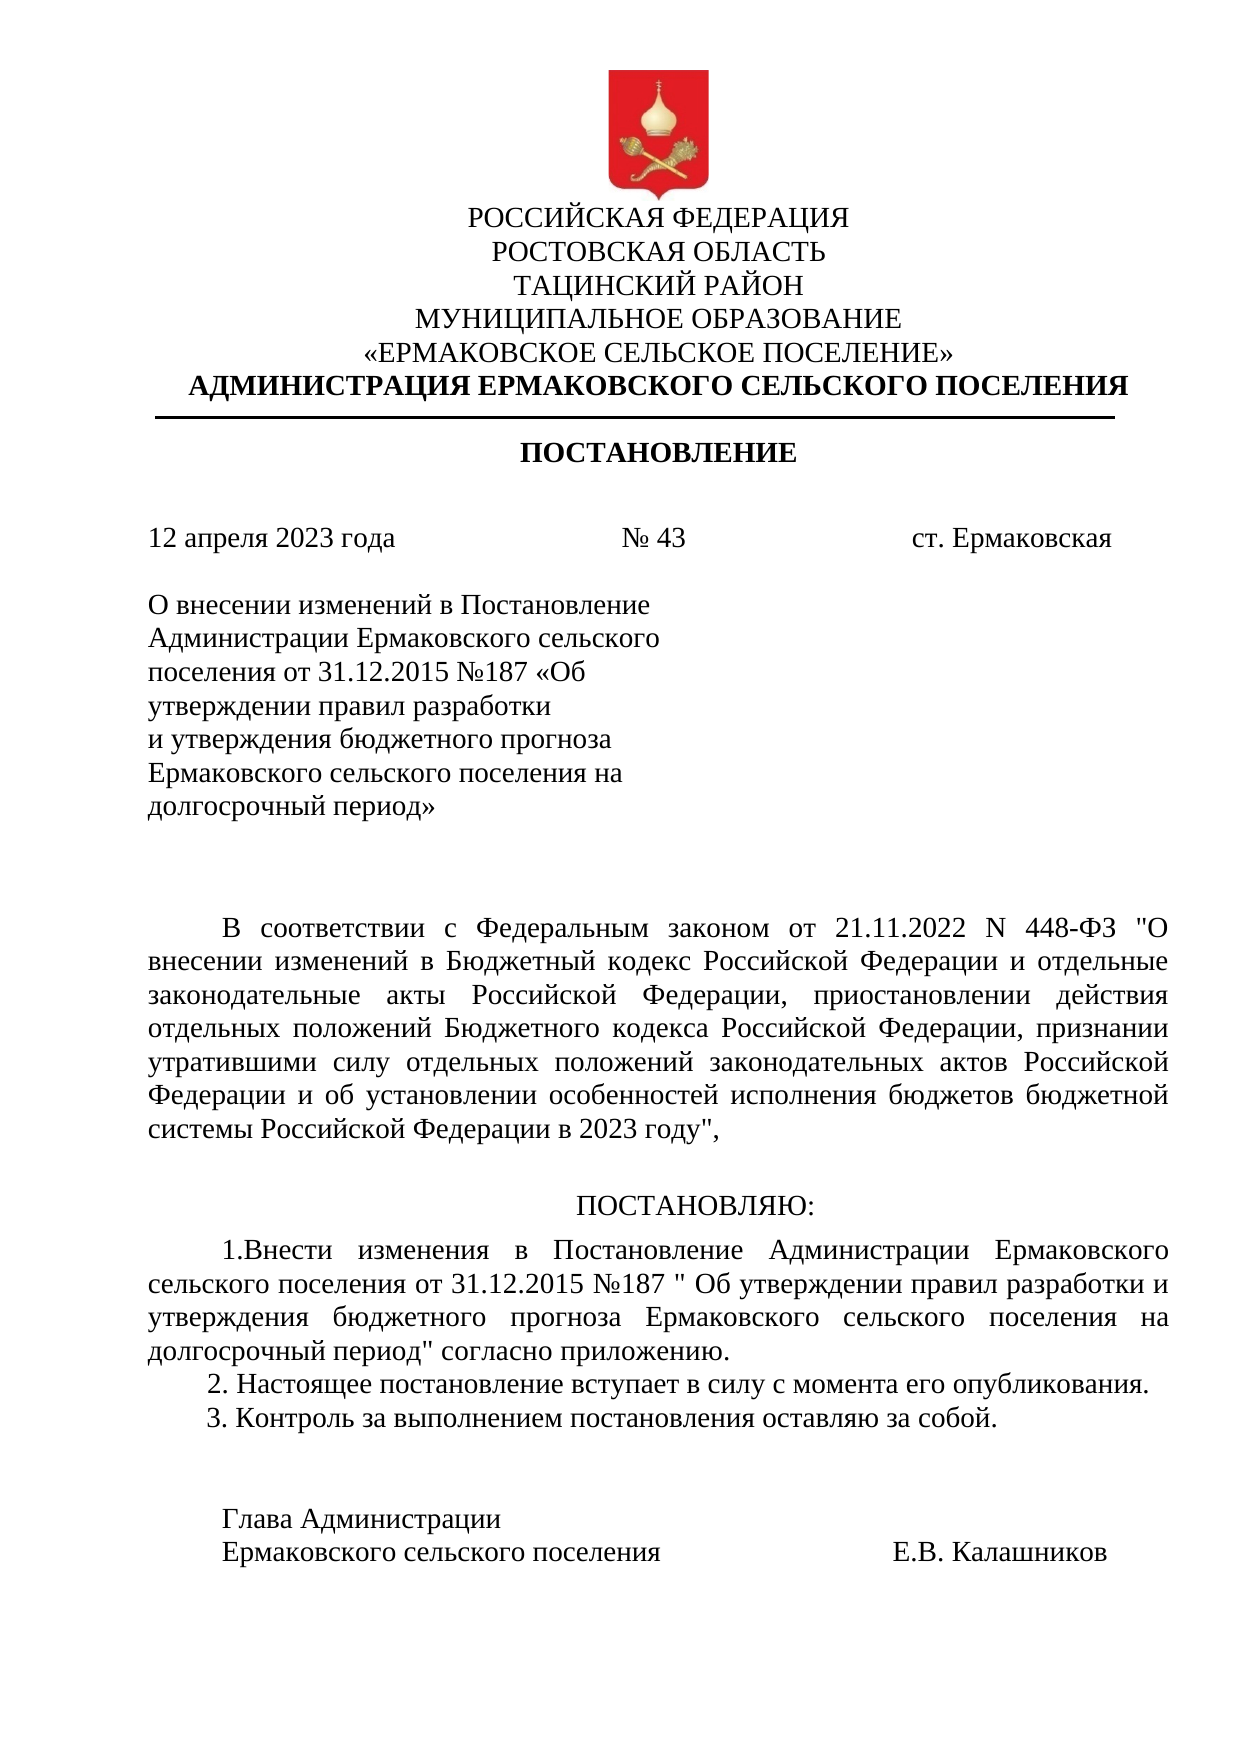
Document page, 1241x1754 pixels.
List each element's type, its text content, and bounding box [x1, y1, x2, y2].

text АДМИНИСТРАЦИЯ ЕРМАКОВСКОГО СЕЛЬСКОГО ПОСЕЛЕНИЯ [148, 368, 1169, 402]
text ПОСТАНОВЛЯЮ: [148, 1188, 1169, 1222]
text Ермаковского сельского поселения Е.В. Калашников [148, 1534, 1169, 1568]
text В соответствии с Федеральным законом от 21.11.2022 N 448-ФЗ "О внесении изменений в Бюджетный кодекс Российской Федерации и отдельные законодательные акты Российской Федерации, приостановлении действия отдельных положений Бюджетного кодекса Российской Федерации, признании утратившими силу отдельных положений законодательных актов Российской Федерации и об установлении особенностей исполнения бюджетов бюджетной системы Российской Федерации в 2023 году", [148, 910, 1169, 1144]
table_header поселения от 31.12.2015 №187 «Об утверждении правил разработки и утверждения бюджетного прогноза Ермаковского сельского поселения на долгосрочный период» [136, 654, 710, 855]
text Глава Администрации [148, 1501, 1169, 1534]
text РОССИЙСКАЯ ФЕДЕРАЦИЯ [148, 201, 1169, 234]
text «ЕРМАКОВСКОЕ СЕЛЬСКОЕ ПОСЕЛЕНИЕ» [148, 335, 1169, 368]
text 3. Контроль за выполнением постановления оставляю за собой. [148, 1400, 1169, 1434]
text 1.Внести изменения в Постановление Администрации Ермаковского сельского поселения от 31.12.2015 №187 " Об утверждении правил разработки и утверждения бюджетного прогноза Ермаковского сельского поселения на долгосрочный период" согласно приложению. [148, 1232, 1169, 1367]
text ПОСТАНОВЛЕНИЕ [148, 435, 1169, 469]
text О внесении изменений в Постановление [148, 587, 1169, 621]
text 2. Настоящее постановление вступает в силу с момента его опубликования. [148, 1367, 1169, 1400]
text МУНИЦИПАЛЬНОЕ ОБРАЗОВАНИЕ [148, 301, 1169, 335]
text РОСТОВСКАЯ ОБЛАСТЬ [148, 234, 1169, 268]
text 12 апреля 2023 года № 43 ст. Ермаковская [148, 520, 1169, 553]
picture [608, 70, 709, 201]
text ТАЦИНСКИЙ РАЙОН [148, 268, 1169, 301]
text Администрации Ермаковского сельского [148, 621, 1169, 654]
